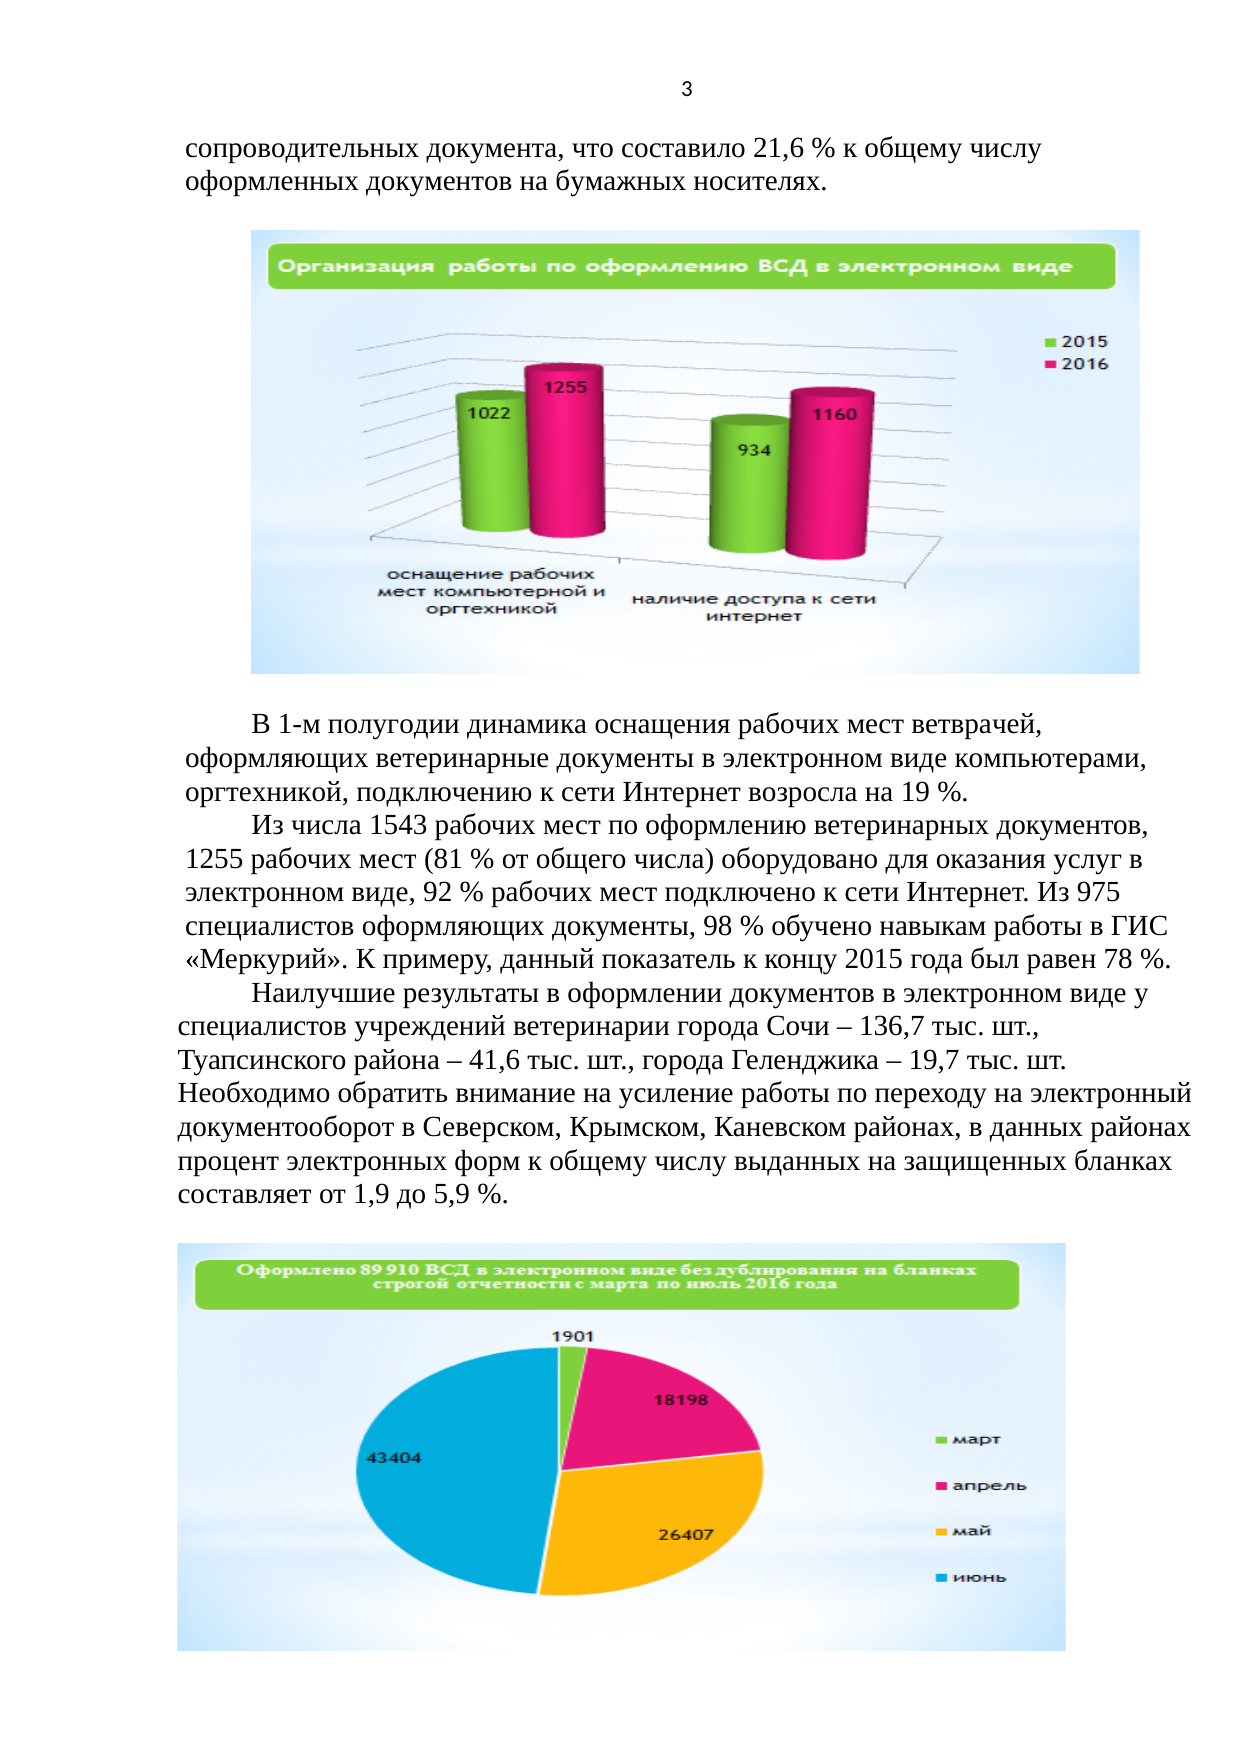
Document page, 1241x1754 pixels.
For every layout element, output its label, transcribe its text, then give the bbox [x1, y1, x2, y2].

picture [177, 1243, 1066, 1651]
text Из числа 1543 рабочих мест по оформлению ветеринарных документов, 1255 рабочих мест (81 % от общего числа) оборудовано для оказания услуг в электронном виде, 92 % рабочих мест подключено к сети Интернет. Из 975 специалистов оформляющих документы, 98 % обучено навыкам работы в ГИС «Меркурий». К примеру, данный показатель к концу 2015 года был равен 78 %. [185, 807, 1196, 975]
text Наилучшие результаты в оформлении документов в электронном виде у специалистов учреждений ветеринарии города Сочи – 136,7 тыс. шт., Туапсинского района – 41,6 тыс. шт., города Геленджика – 19,7 тыс. шт. Необходимо обратить внимание на усиление работы по переходу на электронный документооборот в Северском, Крымском, Каневском районах, в данных районах процент электронных форм к общему числу выданных на защищенных бланках составляет от 1,9 до 5,9 %. [177, 975, 1196, 1210]
text В 1-м полугодии динамика оснащения рабочих мест ветврачей, оформляющих ветеринарные документы в электронном виде компьютерами, оргтехникой, подключению к сети Интернет возросла на 19 %. [185, 707, 1196, 807]
picture [251, 230, 1140, 674]
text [185, 130, 1196, 197]
